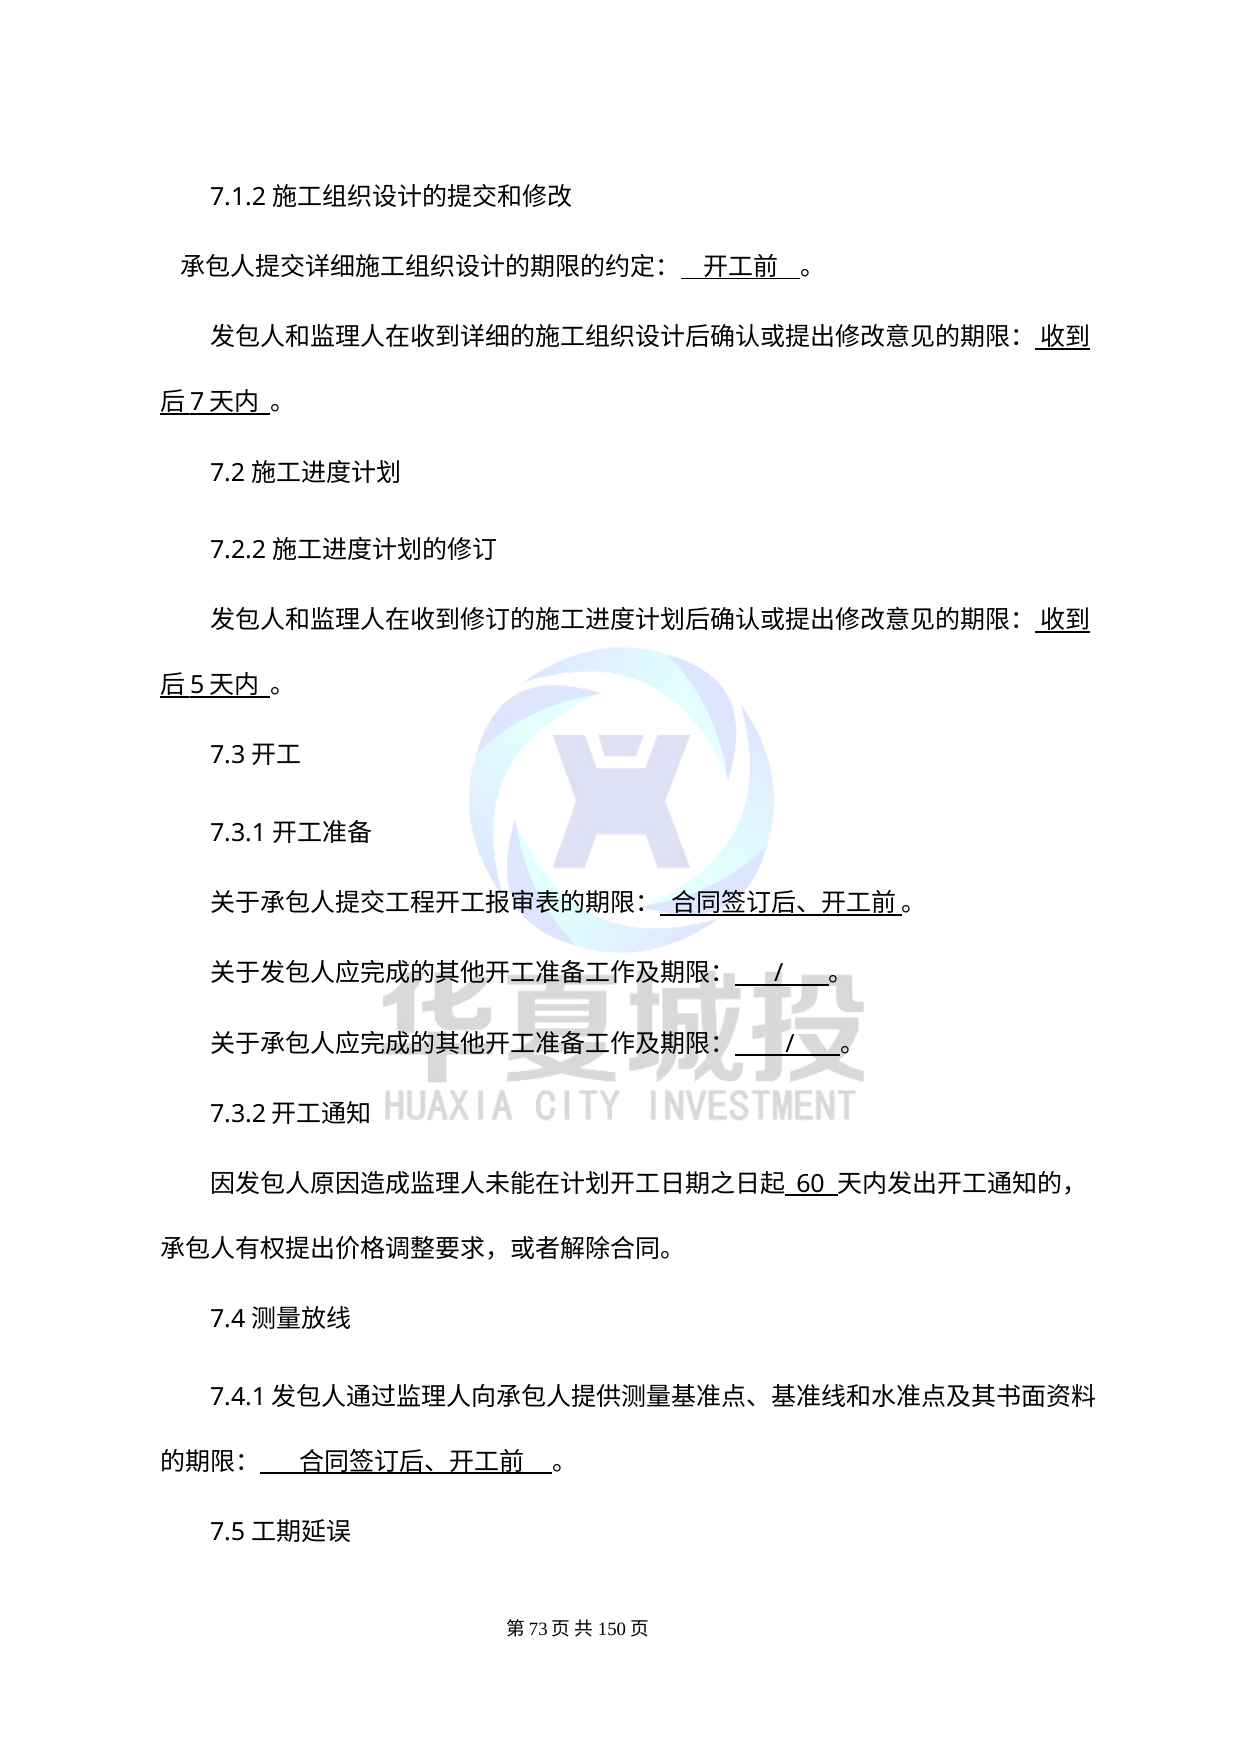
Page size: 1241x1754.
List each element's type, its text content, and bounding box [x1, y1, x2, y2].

text 发包人和监理人在收到修订的施工进度计划后确认或提出修改意见的期限： 收到后5天内 。 [160, 585, 1110, 715]
text 7.2.2 施工进度计划的修订 [160, 515, 1110, 580]
text 7.2 施工进度计划 [160, 438, 1110, 503]
text 关于承包人应完成的其他开工准备工作及期限： / 。 [160, 1009, 1110, 1074]
text 因发包人原因造成监理人未能在计划开工日期之日起 60 天内发出开工通知的，承包人有权提出价格调整要求，或者解除合同。 [160, 1149, 1110, 1279]
text 发包人和监理人在收到详细的施工组织设计后确认或提出修改意见的期限： 收到后7天内 。 [160, 302, 1110, 432]
text 7.1.2 施工组织设计的提交和修改 [160, 162, 1110, 227]
text 7.4.1发包人通过监理人向承包人提供测量基准点、基准线和水准点及其书面资料的期限： 合同签订后、开工前 。 [160, 1362, 1110, 1492]
text 7.4 测量放线 [160, 1284, 1110, 1349]
text 7.3.1 开工准备 [160, 798, 1110, 863]
text 7.3.2开工通知 [160, 1079, 1110, 1144]
text 承包人提交详细施工组织设计的期限的约定： 开工前 。 [160, 232, 1110, 297]
text 7.3 开工 [160, 721, 1110, 786]
text 关于承包人提交工程开工报审表的期限： 合同签订后、开工前 。 [160, 868, 1110, 933]
text 7.5 工期延误 [160, 1497, 1110, 1562]
text 关于发包人应完成的其他开工准备工作及期限： / 。 [160, 938, 1110, 1003]
